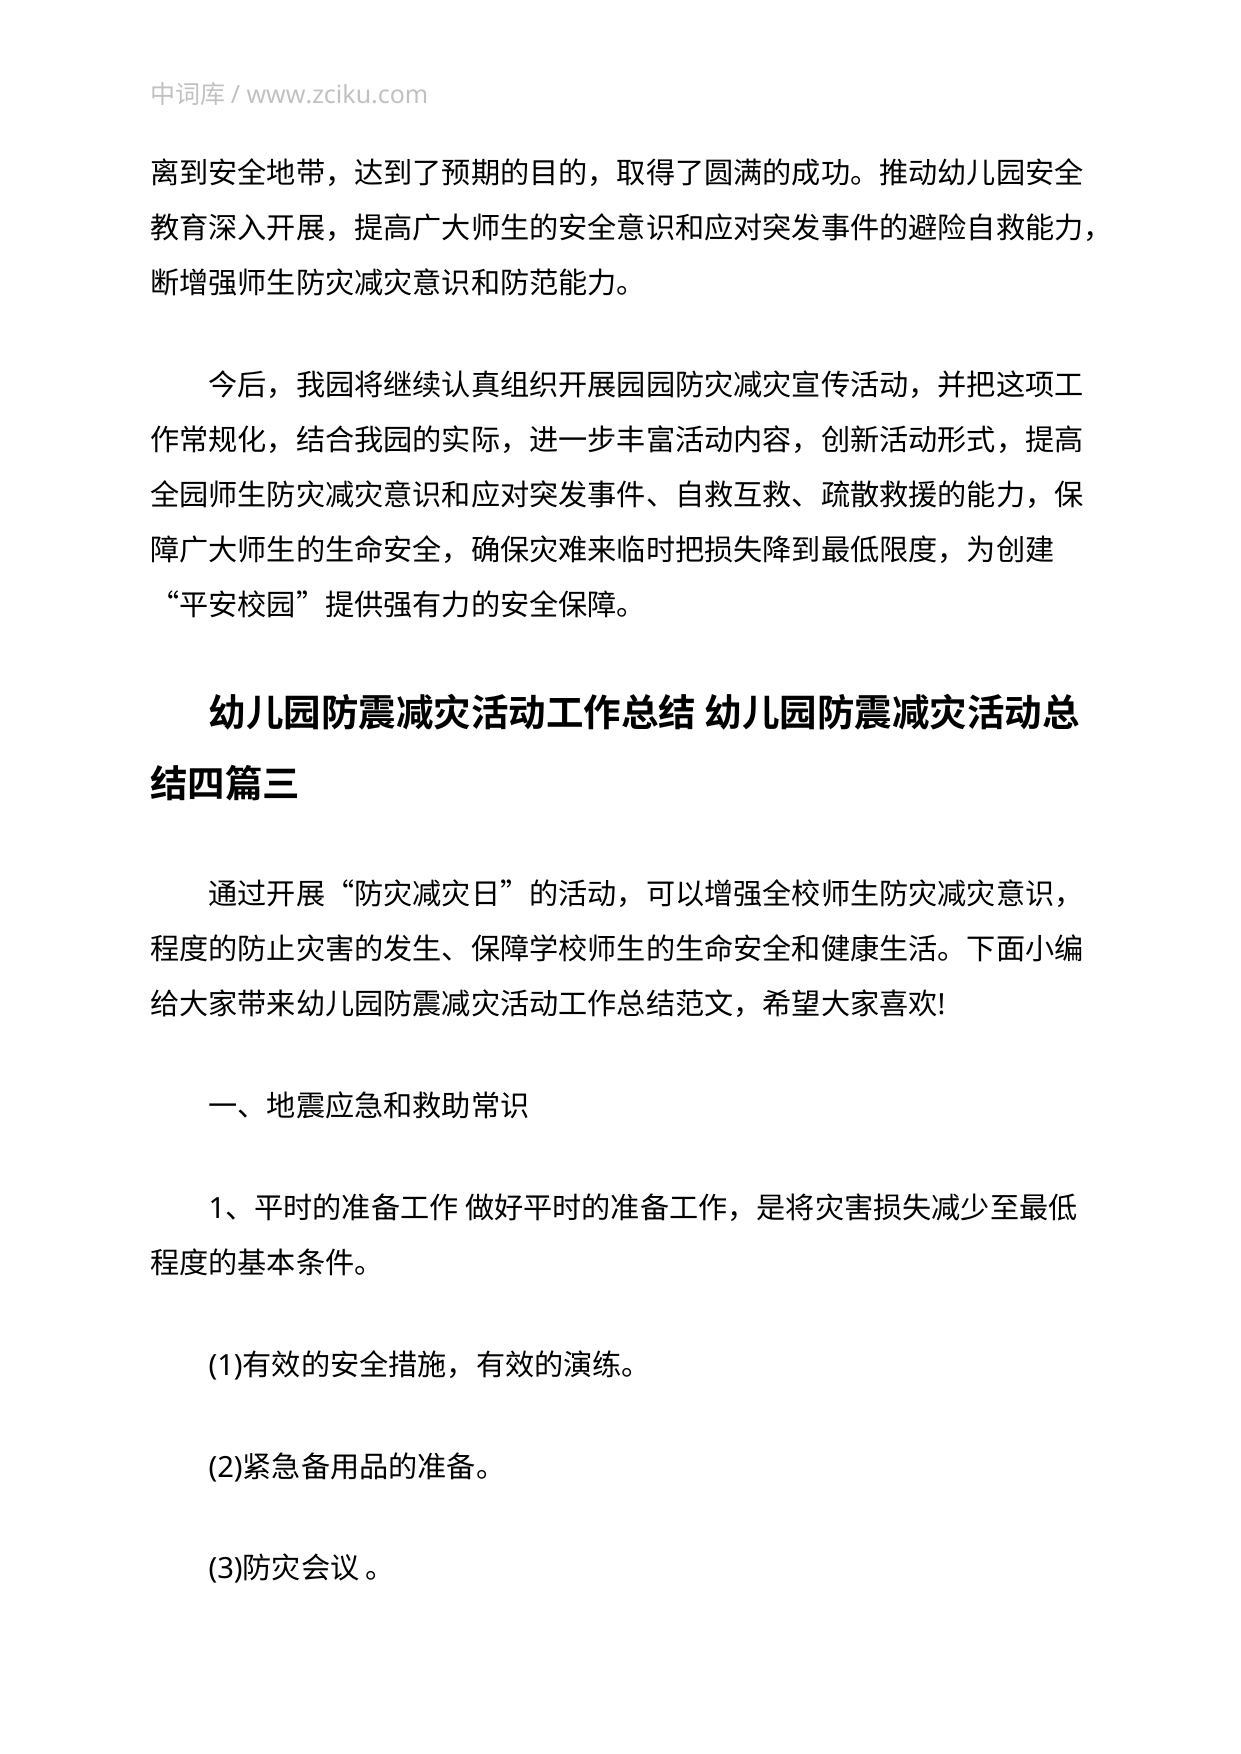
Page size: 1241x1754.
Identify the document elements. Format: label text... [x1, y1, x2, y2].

text (3)防灾会议 。 [150, 1545, 1090, 1587]
text 今后，我园将继续认真组织开展园园防灾减灾宣传活动，并把这项工作常规化，结合我园的实际，进一步丰富活动内容，创新活动形式，提高全园师生防灾减灾意识和应对突发事件、自救互救、疏散救援的能力，保障广大师生的生命安全，确保灾难来临时把损失降到最低限度，为创建“平安校园”提供强有力的安全保障。 [150, 362, 1090, 623]
text 1、平时的准备工作 做好平时的准备工作，是将灾害损失减少至最低程度的基本条件。 [150, 1184, 1090, 1282]
text (1)有效的安全措施，有效的演练。 [150, 1341, 1090, 1383]
text (2)紧急备用品的准备。 [150, 1443, 1090, 1486]
text 一、地震应急和救助常识 [150, 1083, 1090, 1125]
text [150, 150, 1090, 302]
text 幼儿园防震减灾活动工作总结 幼儿园防震减灾活动总结四篇三 [150, 683, 1090, 808]
text 通过开展“防灾减灾日”的活动，可以增强全校师生防灾减灾意识，程度的防止灾害的发生、保障学校师生的生命安全和健康生活。下面小编给大家带来幼儿园防震减灾活动工作总结范文，希望大家喜欢! [150, 871, 1090, 1023]
